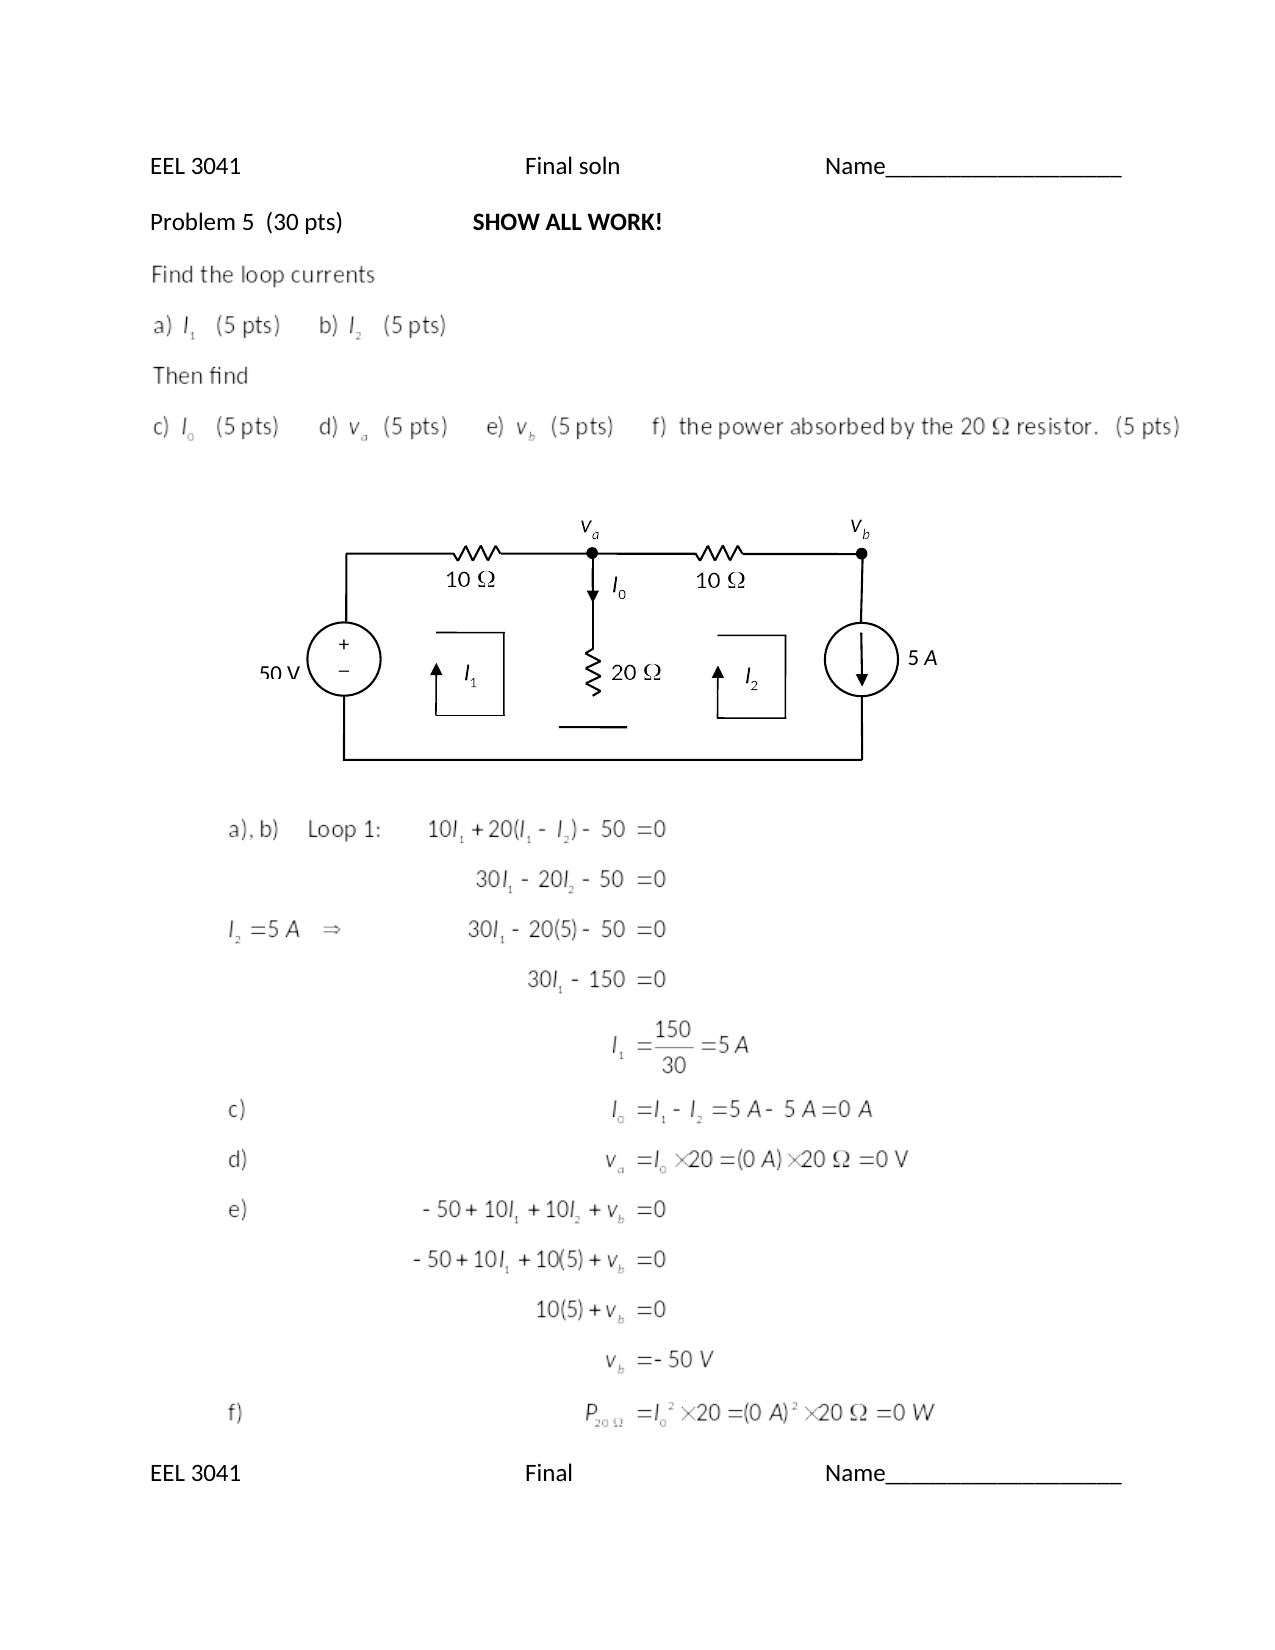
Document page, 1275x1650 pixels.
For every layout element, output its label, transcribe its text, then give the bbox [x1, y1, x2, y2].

text Problem 5 (30 pts) SHOW ALL WORK! [150, 206, 1125, 236]
text EEL 3041 Final soln Name___________________ [150, 150, 1125, 181]
text EEL 3041 Final Name___________________ [150, 1457, 1125, 1487]
